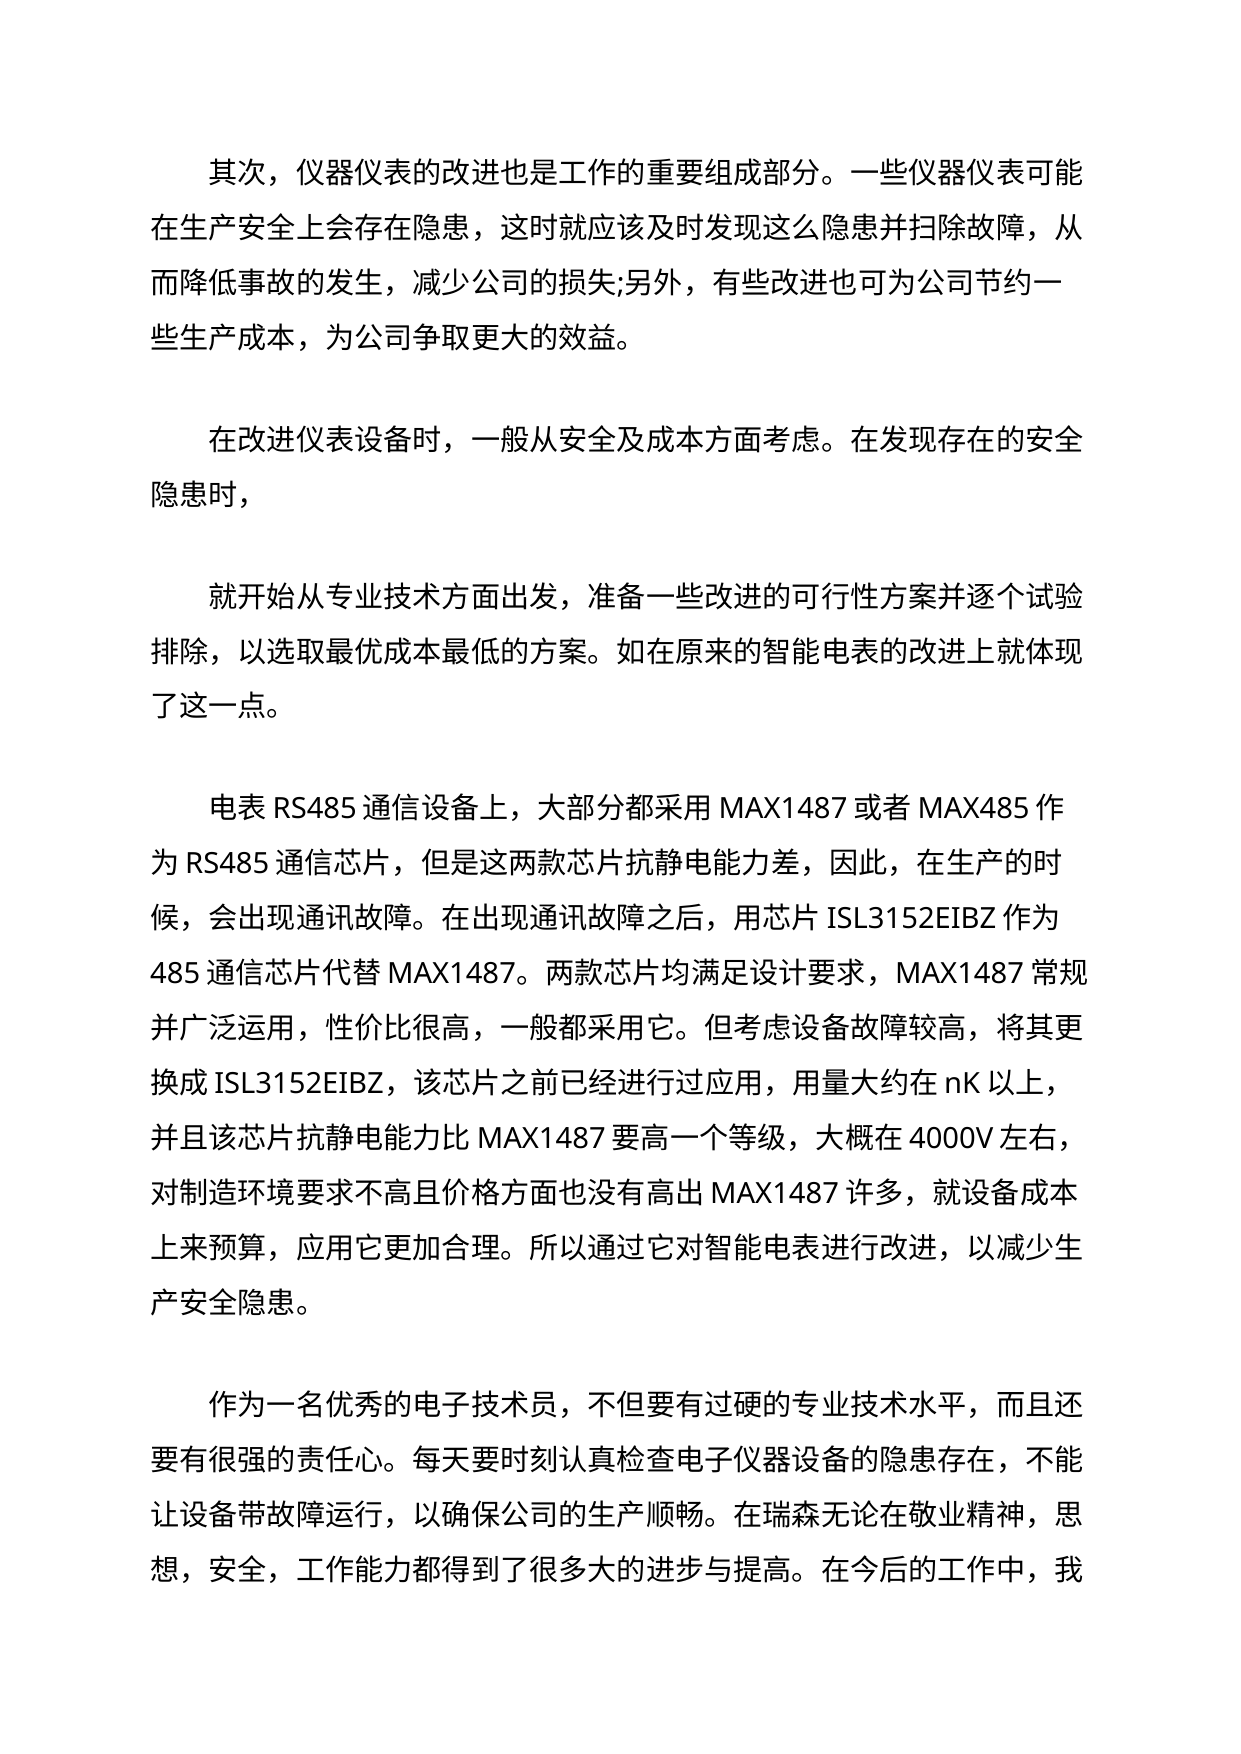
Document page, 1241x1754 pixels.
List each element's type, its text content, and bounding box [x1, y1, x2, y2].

text 电表RS485通信设备上，大部分都采用MAX1487或者MAX485作为RS485通信芯片，但是这两款芯片抗静电能力差，因此，在生产的时候，会出现通讯故障。在出现通讯故障之后，用芯片ISL3152EIBZ作为485通信芯片代替MAX1487。两款芯片均满足设计要求，MAX1487常规并广泛运用，性价比很高，一般都采用它。但考虑设备故障较高，将其更换成ISL3152EIBZ，该芯片之前已经进行过应用，用量大约在nK以上，并且该芯片抗静电能力比MAX1487要高一个等级，大概在4000V左右，对制造环境要求不高且价格方面也没有高出MAX1487许多，就设备成本上来预算，应用它更加合理。所以通过它对智能电表进行改进，以减少生产安全隐患。 [150, 785, 1090, 1322]
text 在改进仪表设备时，一般从安全及成本方面考虑。在发现存在的安全隐患时， [150, 417, 1090, 514]
text 就开始从专业技术方面出发，准备一些改进的可行性方案并逐个试验排除，以选取最优成本最低的方案。如在原来的智能电表的改进上就体现了这一点。 [150, 573, 1090, 725]
text 其次，仪器仪表的改进也是工作的重要组成部分。一些仪器仪表可能在生产安全上会存在隐患，这时就应该及时发现这么隐患并扫除故障，从而降低事故的发生，减少公司的损失;另外，有些改进也可为公司节约一些生产成本，为公司争取更大的效益。 [150, 150, 1090, 357]
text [150, 1381, 1090, 1588]
